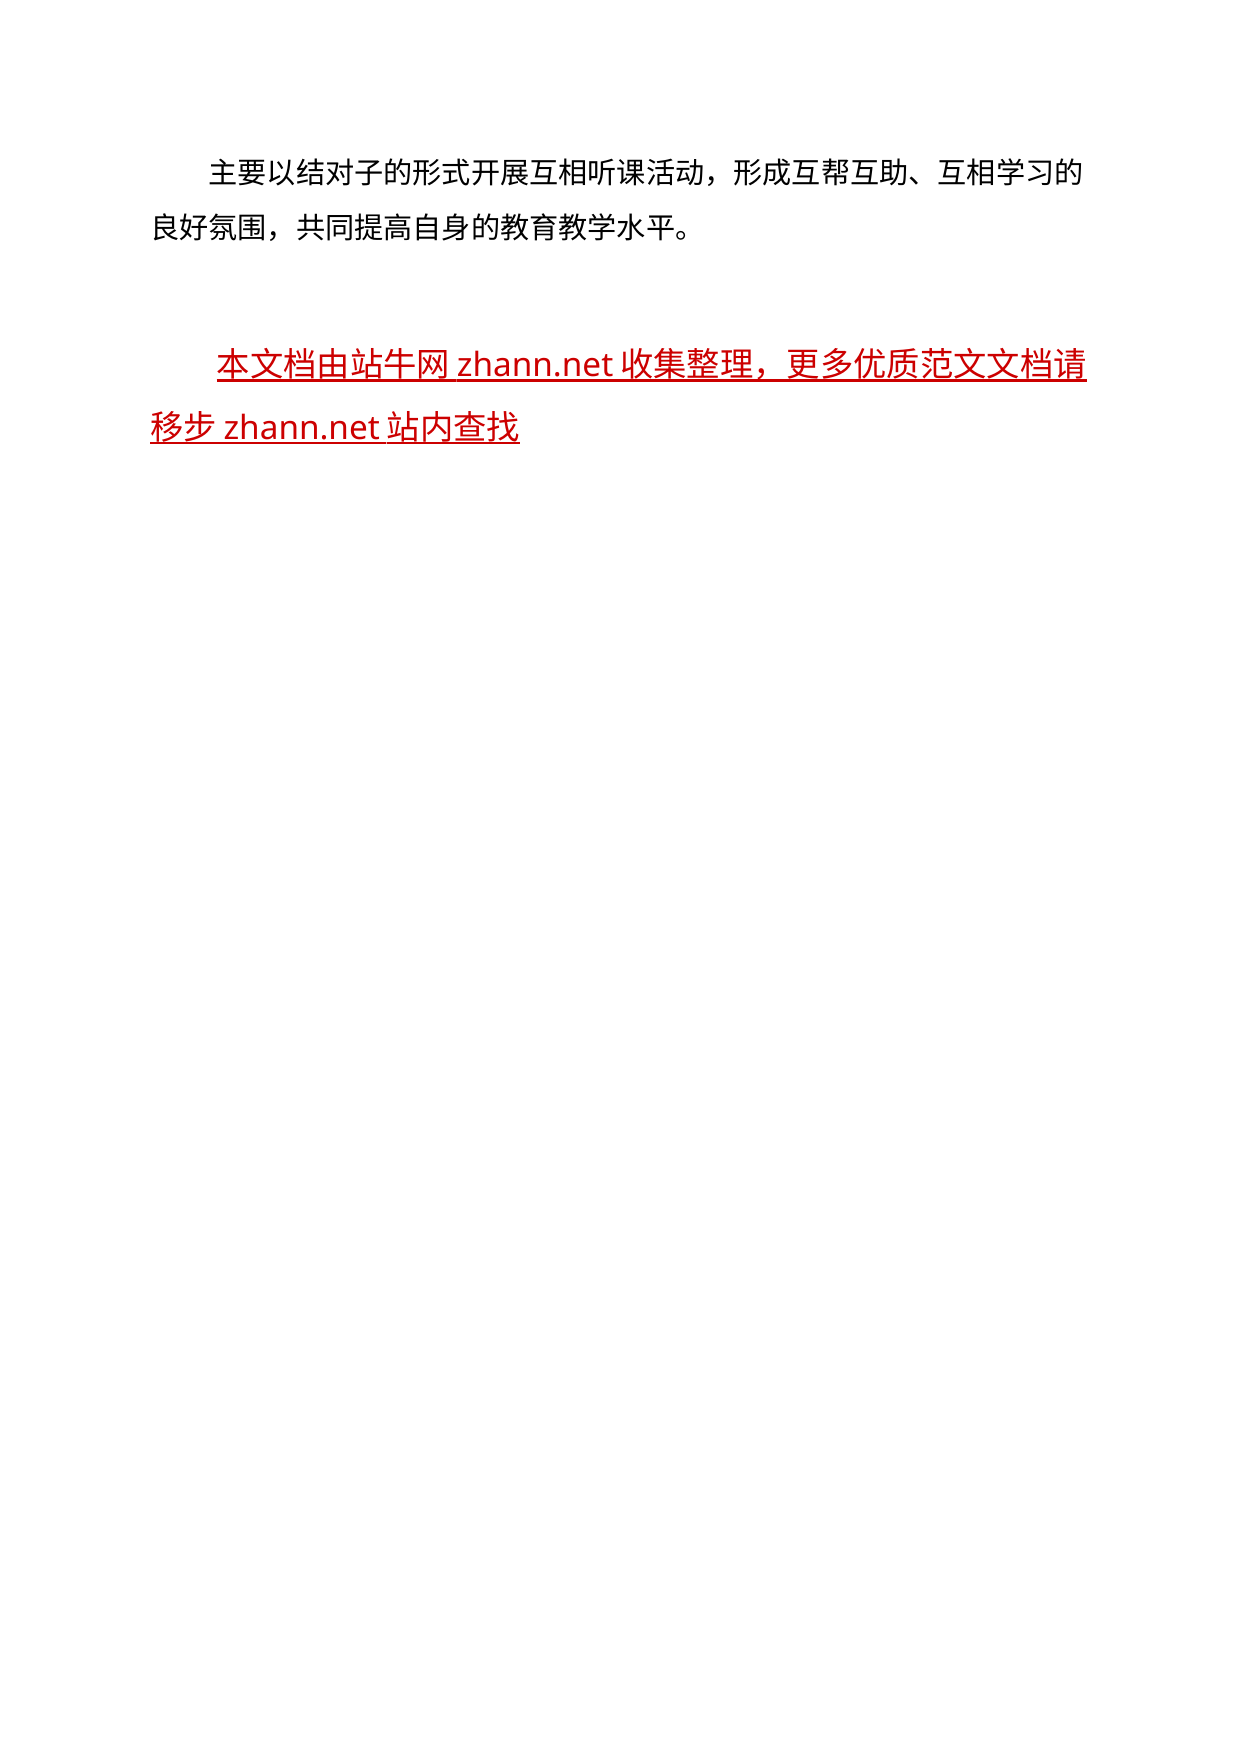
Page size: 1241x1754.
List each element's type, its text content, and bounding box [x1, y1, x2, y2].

text 主要以结对子的形式开展互相听课活动，形成互帮互助、互相学习的良好氛围，共同提高自身的教育教学水平。 [150, 150, 1090, 247]
text 本文档由站牛网zhann.net收集整理，更多优质范文文档请移步zhann.net站内查找 [150, 338, 1090, 449]
